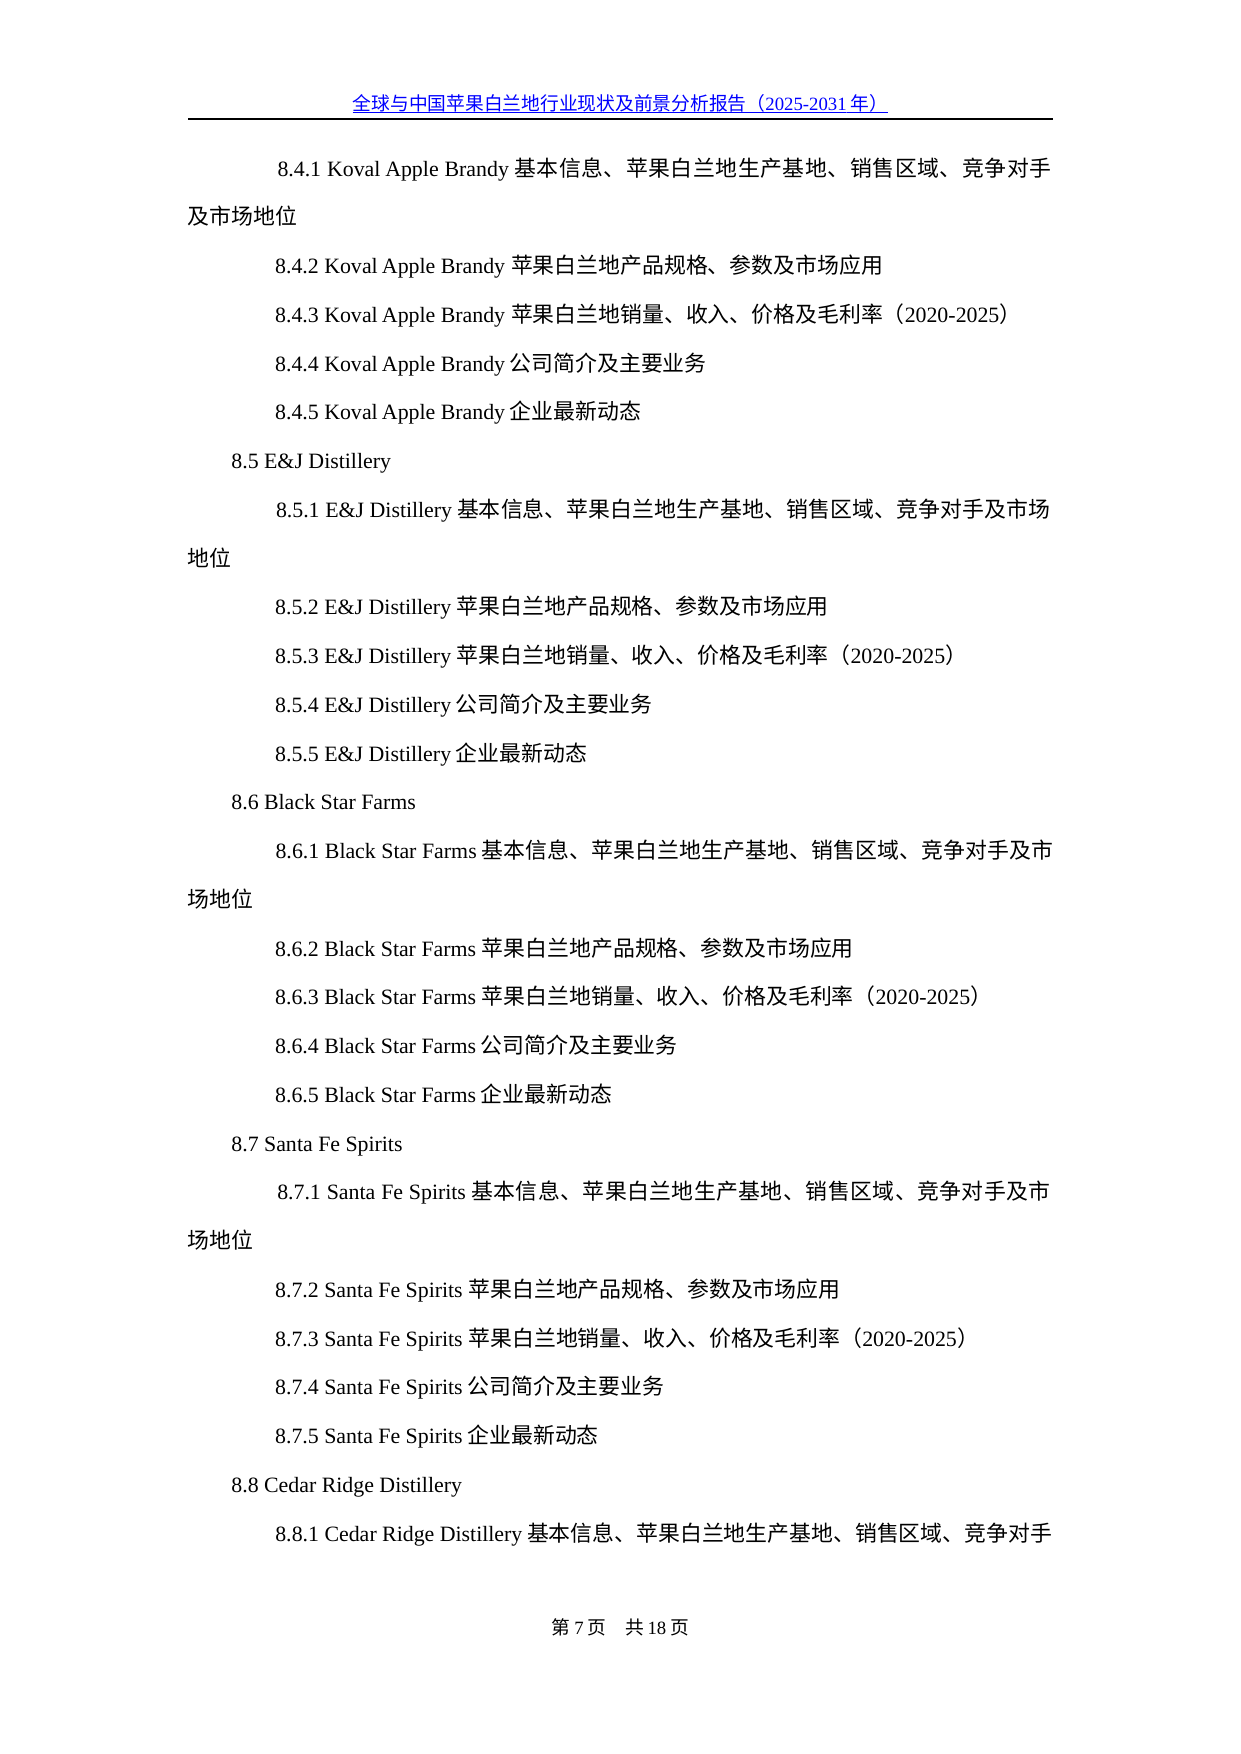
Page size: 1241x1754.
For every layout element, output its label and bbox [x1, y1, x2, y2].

text [187, 150, 1053, 1548]
